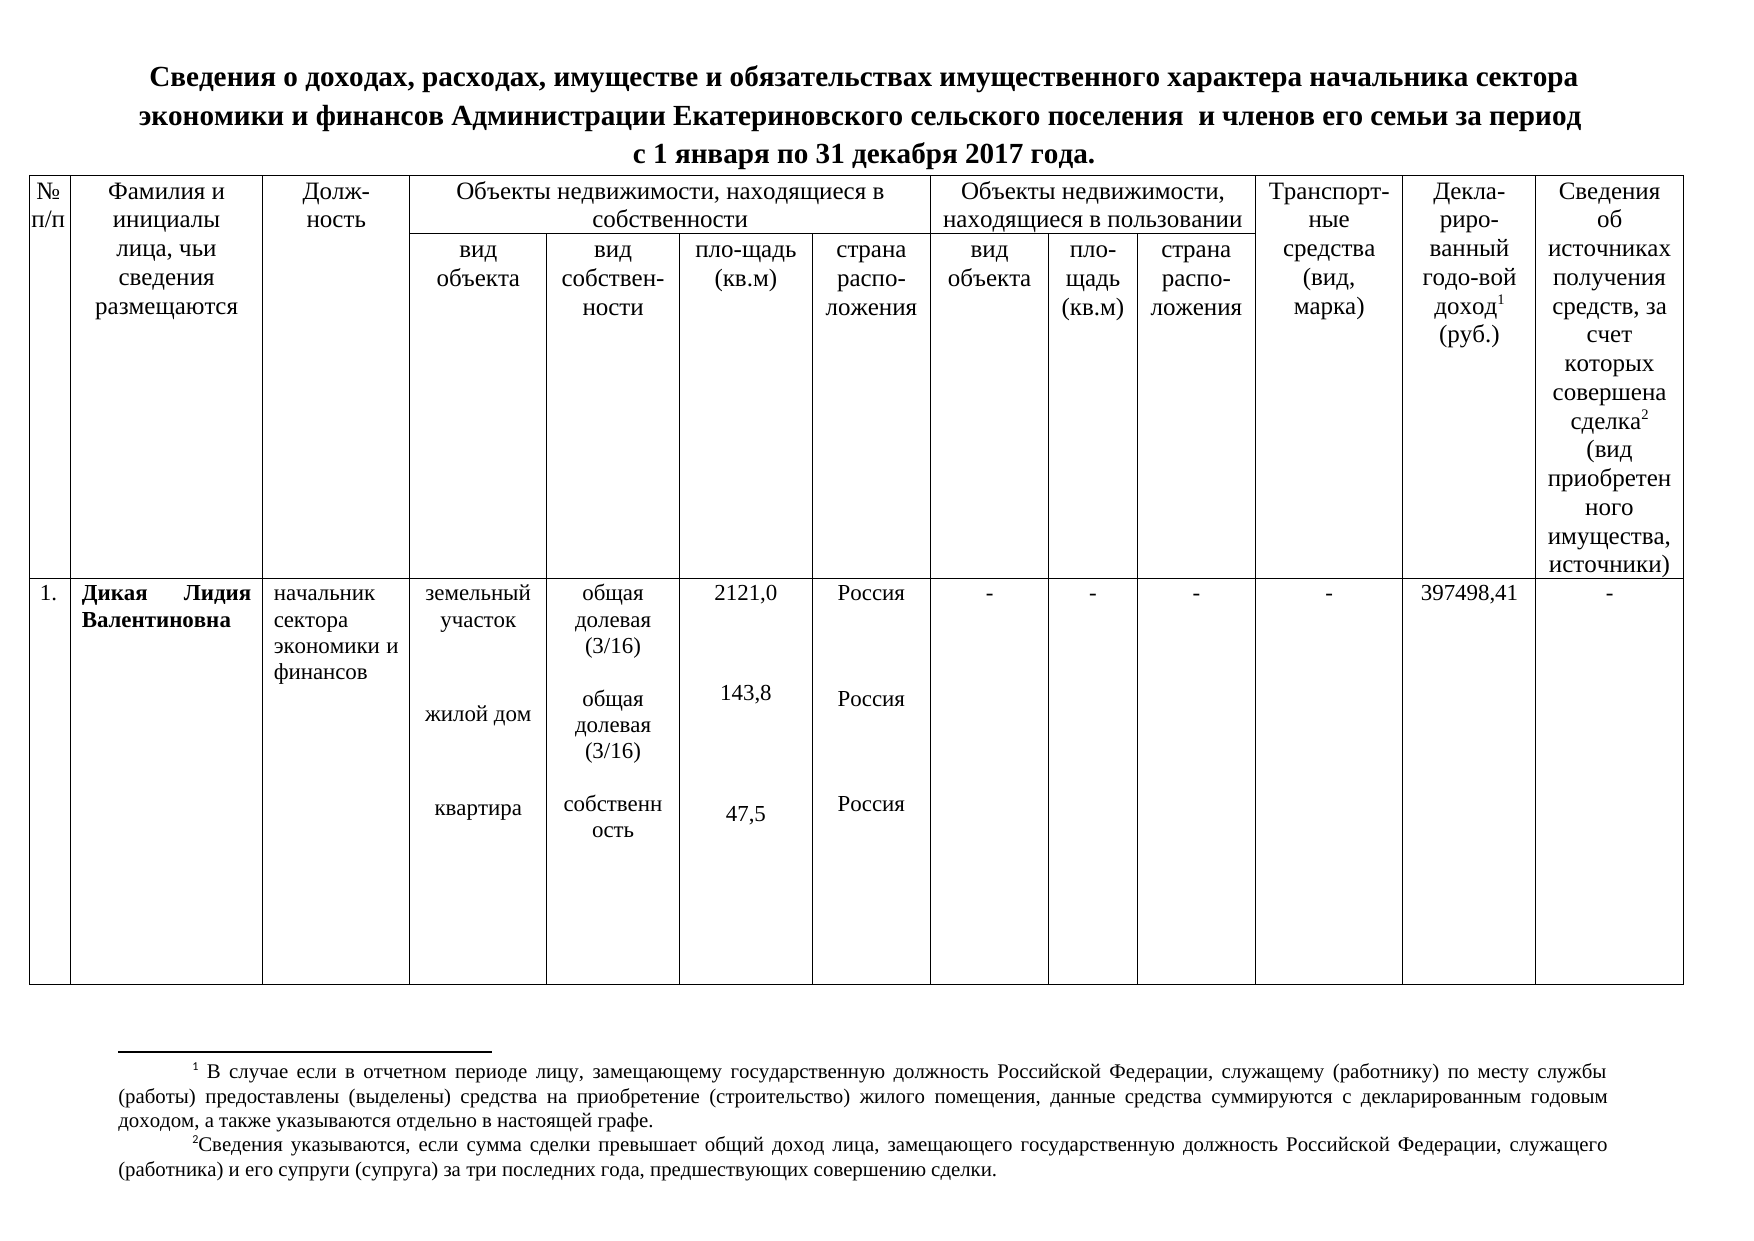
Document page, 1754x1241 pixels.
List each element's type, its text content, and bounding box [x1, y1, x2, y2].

table_cell вид объекта [410, 234, 546, 578]
table_header Декла-риро-ванный годо-вой доход (руб.) [1403, 176, 1535, 578]
table_header Объекты недвижимости, находящиеся в собственности [410, 176, 930, 233]
table_cell - [1138, 579, 1255, 984]
table_cell вид объекта [931, 234, 1048, 578]
table_header Долж-ность [263, 176, 409, 578]
table_cell - [931, 579, 1048, 984]
table_cell Дикая Лидия Валентиновна [71, 579, 262, 984]
table_cell пло-щадь (кв.м) [680, 234, 812, 578]
table_cell 1. [30, 579, 70, 984]
table_cell - [1256, 579, 1402, 984]
table_header Фамилия и инициалы лица, чьи сведения размещаются [71, 176, 262, 578]
table_cell 2121,0 143,8 47,5 [680, 579, 812, 984]
table_cell общая долевая (3/16) общая долевая (3/16) собственность [547, 579, 679, 984]
table_cell Россия Россия Россия [813, 579, 930, 984]
table_header Транспорт-ные средства (вид, марка) [1256, 176, 1402, 578]
table_cell вид собствен-ности [547, 234, 679, 578]
table_cell - [1049, 579, 1137, 984]
table_cell страна распо-ложения [813, 234, 930, 578]
table_cell 397498,41 [1403, 579, 1535, 984]
table_cell пло-щадь (кв.м) [1049, 234, 1137, 578]
table_header Сведения об источниках получения средств, за счет которых совершена сделка (вид приобретенного имущества, источники) [1536, 176, 1683, 578]
table_cell - [1536, 579, 1683, 984]
table_header № п/п [30, 176, 70, 578]
table_cell начальник сектора экономики и финансов [263, 579, 409, 984]
table_header Объекты недвижимости, находящиеся в пользовании [931, 176, 1255, 233]
table_cell страна распо-ложения [1138, 234, 1255, 578]
table_cell земельный участок жилой дом квартира [410, 579, 546, 984]
text Сведения о доходах, расходах, имуществе и обязательствах имущественного характера начальника сектора экономики и финансов Администрации Екатериновского сельского поселения и членов его семьи за период с 1 января по 31 декабря 2017 года. [118, 59, 1609, 170]
